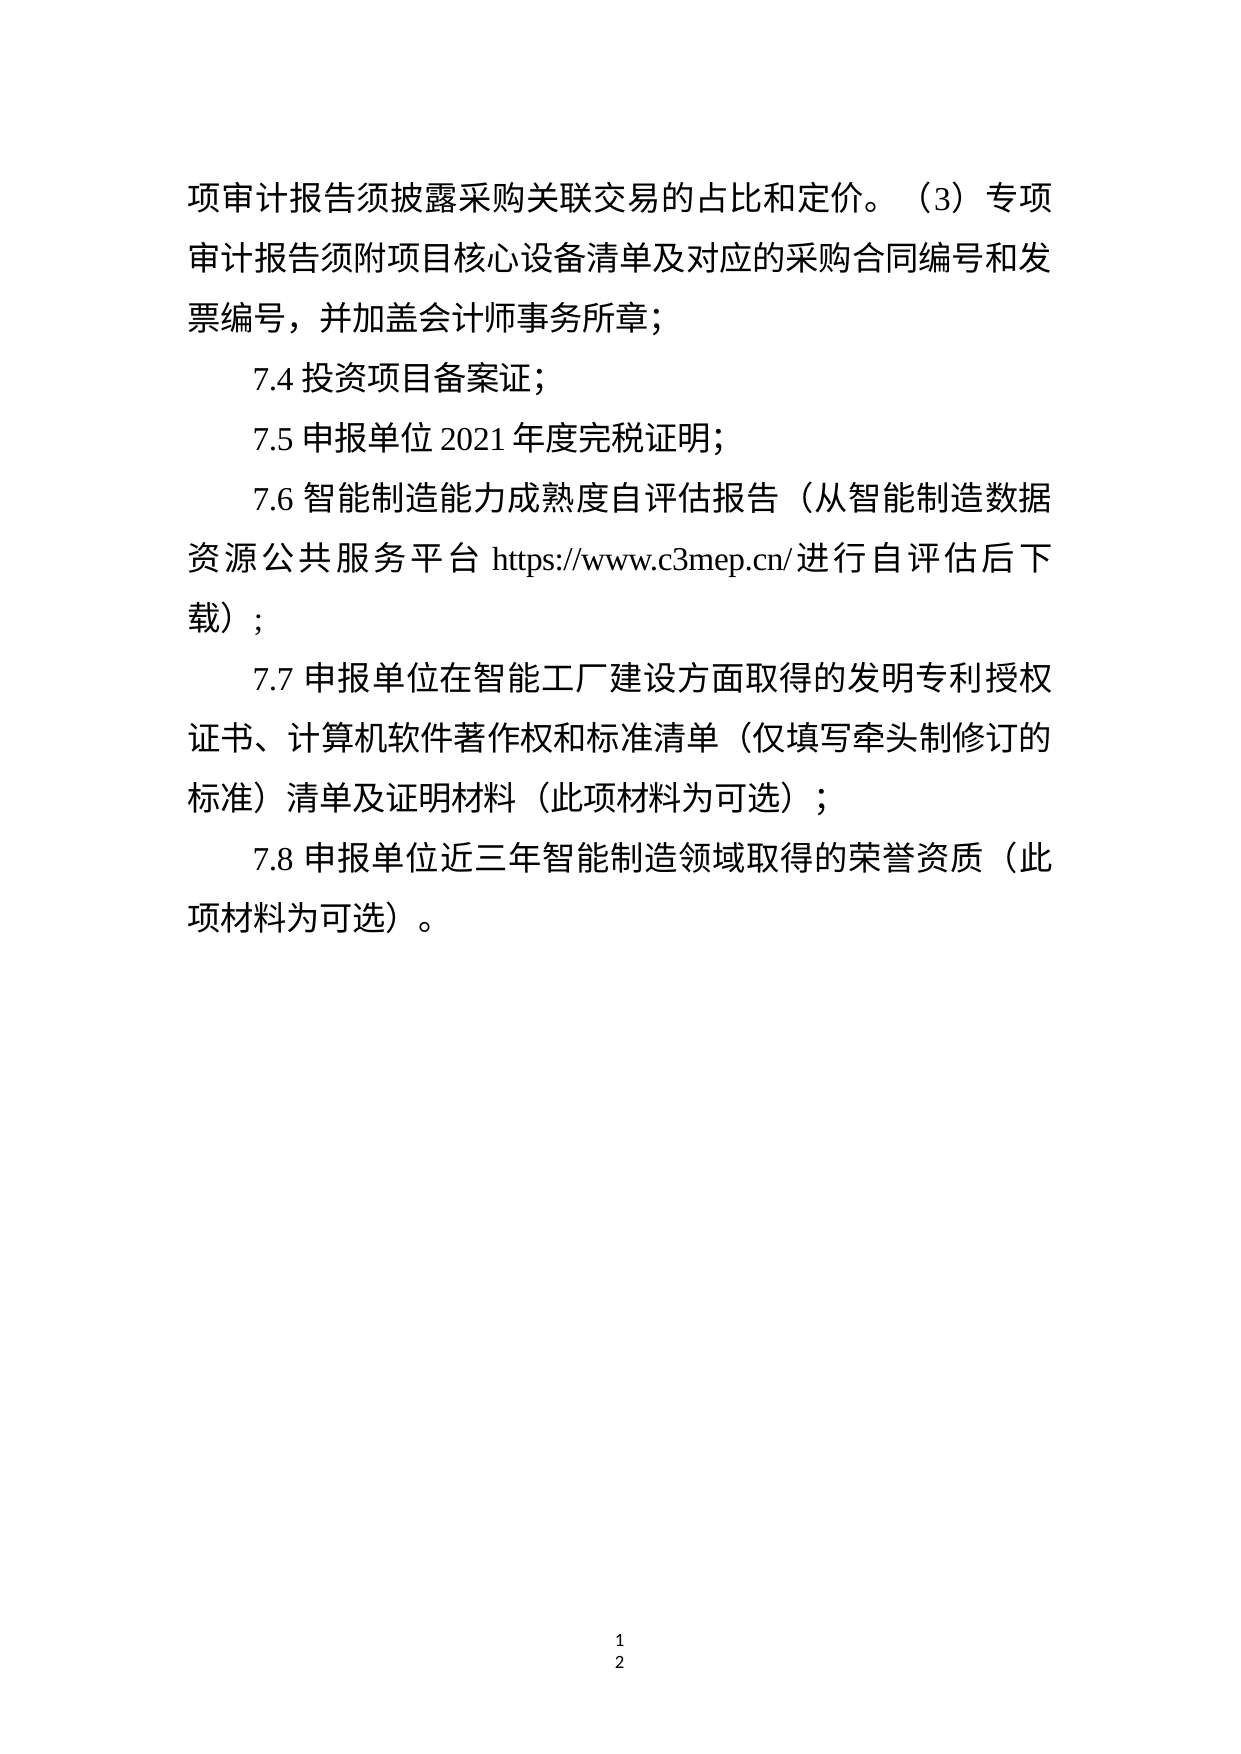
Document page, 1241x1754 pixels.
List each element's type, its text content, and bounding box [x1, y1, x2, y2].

text 7.8 申报单位近三年智能制造领域取得的荣誉资质（此项材料为可选）。 [187, 822, 1053, 942]
text 7.4 投资项目备案证； [187, 342, 1053, 402]
text 7.5 申报单位2021年度完税证明； [187, 402, 1053, 462]
text 7.7 申报单位在智能工厂建设方面取得的发明专利授权证书、计算机软件著作权和标准清单（仅填写牵头制修订的标准）清单及证明材料（此项材料为可选）； [187, 642, 1053, 822]
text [187, 162, 1053, 342]
text 7.6 智能制造能力成熟度自评估报告（从智能制造数据资源公共服务平台https://www.c3mep.cn/进行自评估后下载）; [187, 462, 1053, 642]
